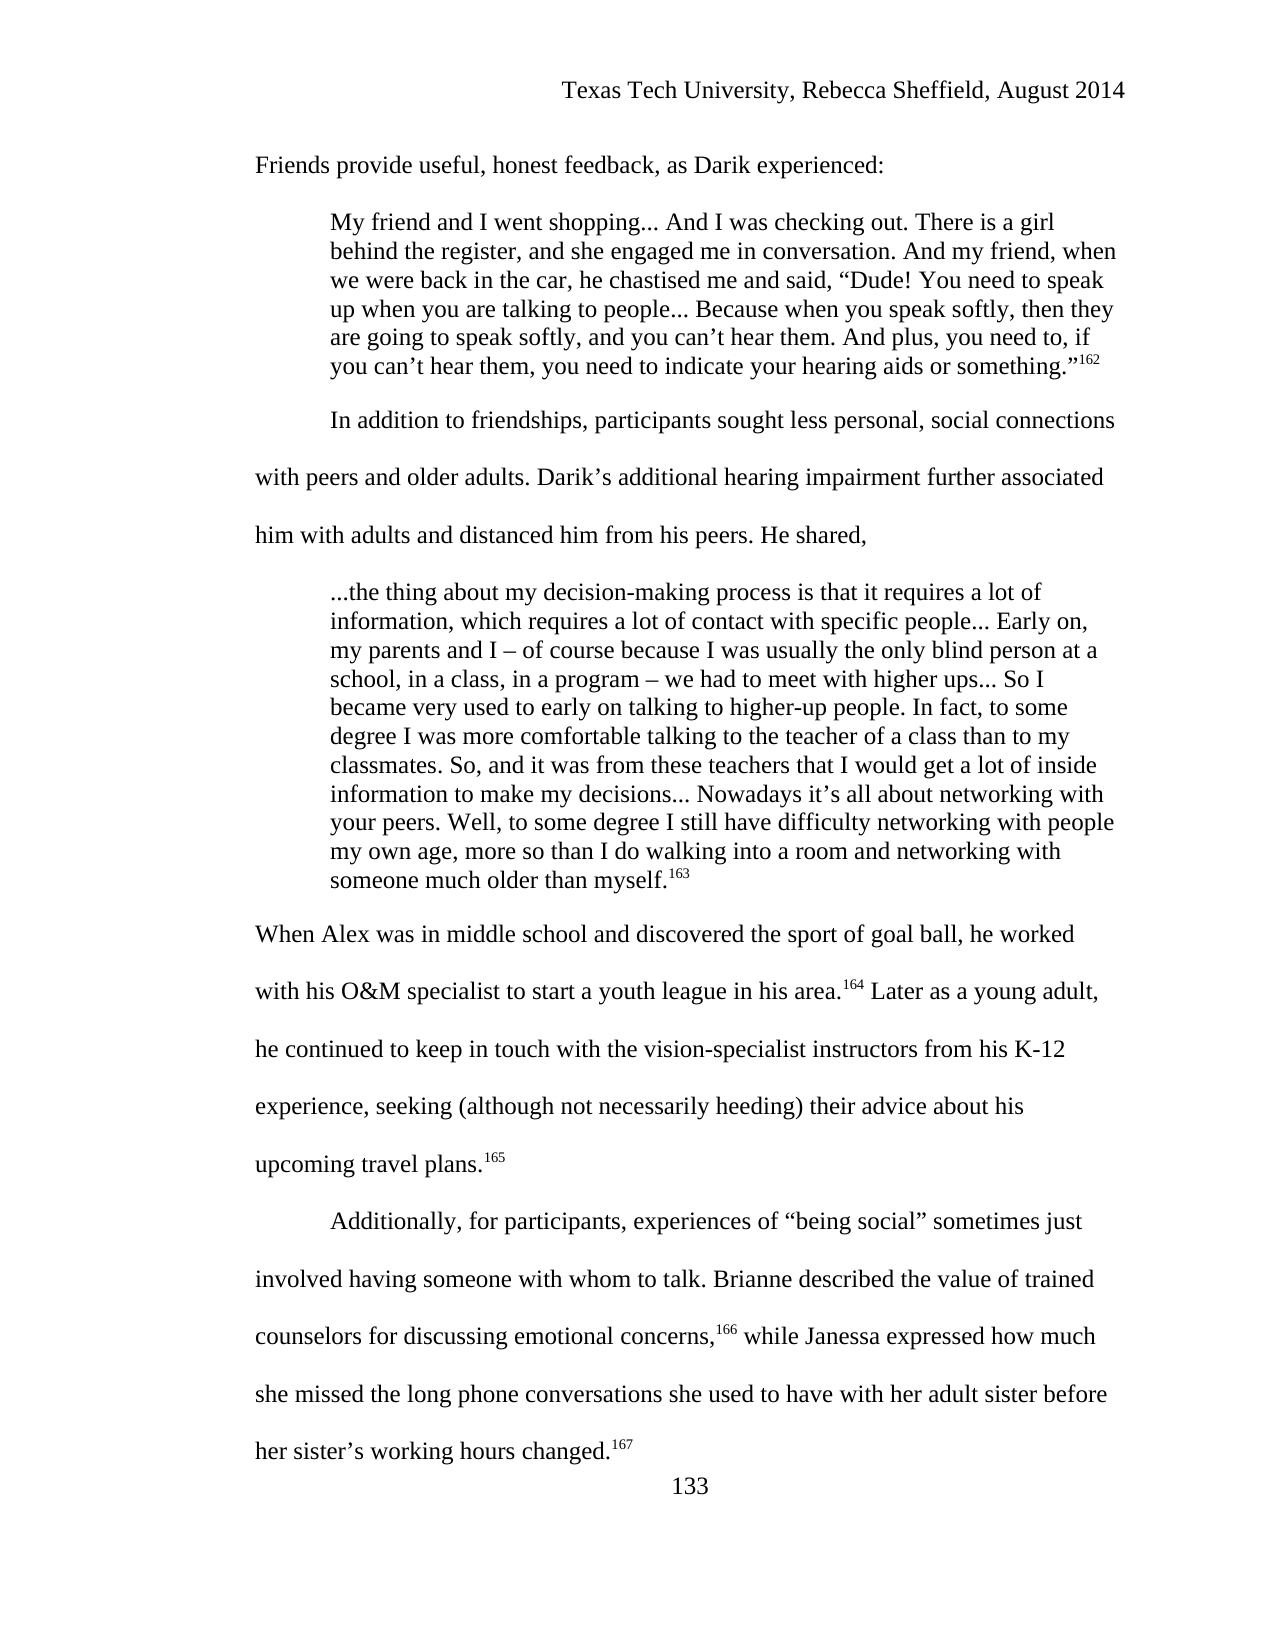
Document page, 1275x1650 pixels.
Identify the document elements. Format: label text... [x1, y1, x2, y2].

text In addition to friendships, participants sought less personal, social connections with peers and older adults. Darik’s additional hearing impairment further associated him with adults and distanced him from his peers. He shared, [255, 405, 1125, 549]
text Friends provide useful, honest feedback, as Darik experienced: [255, 150, 1125, 179]
text My friend and I went shopping... And I was checking out. There is a girl behind the register, and she engaged me in conversation. And my friend, when we were back in the car, he chastised me and said, “Dude! You need to speak up when you are talking to people... Because when you speak softly, then they are going to speak softly, and you can’t hear them. And plus, you need to, if you can’t hear them, you need to indicate your hearing aids or something.” [330, 207, 1125, 380]
text ...the thing about my decision-making process is that it requires a lot of information, which requires a lot of contact with specific people... Early on, my parents and I – of course because I was usually the only blind person at a school, in a class, in a program – we had to meet with higher ups... So I became very used to early on talking to higher-up people. In fact, to some degree I was more comfortable talking to the teacher of a class than to my classmates. So, and it was from these teachers that I would get a lot of inside information to make my decisions... Nowadays it’s all about networking with your peers. Well, to some degree I still have difficulty networking with people my own age, more so than I do walking into a room and networking with someone much older than myself. [330, 577, 1125, 894]
text When Alex was in middle school and discovered the sport of goal ball, he worked with his O&M specialist to start a youth league in his area. Later as a young adult, he continued to keep in touch with the vision-specialist instructors from his K-12 experience, seeking (although not necessarily heeding) their advice about his upcoming travel plans. [255, 919, 1125, 1177]
text Additionally, for participants, experiences of “being social” sometimes just involved having someone with whom to talk. Brianne described the value of trained counselors for discussing emotional concerns, while Janessa expressed how much she missed the long phone conversations she used to have with her adult sister before her sister’s working hours changed. [255, 1206, 1125, 1465]
